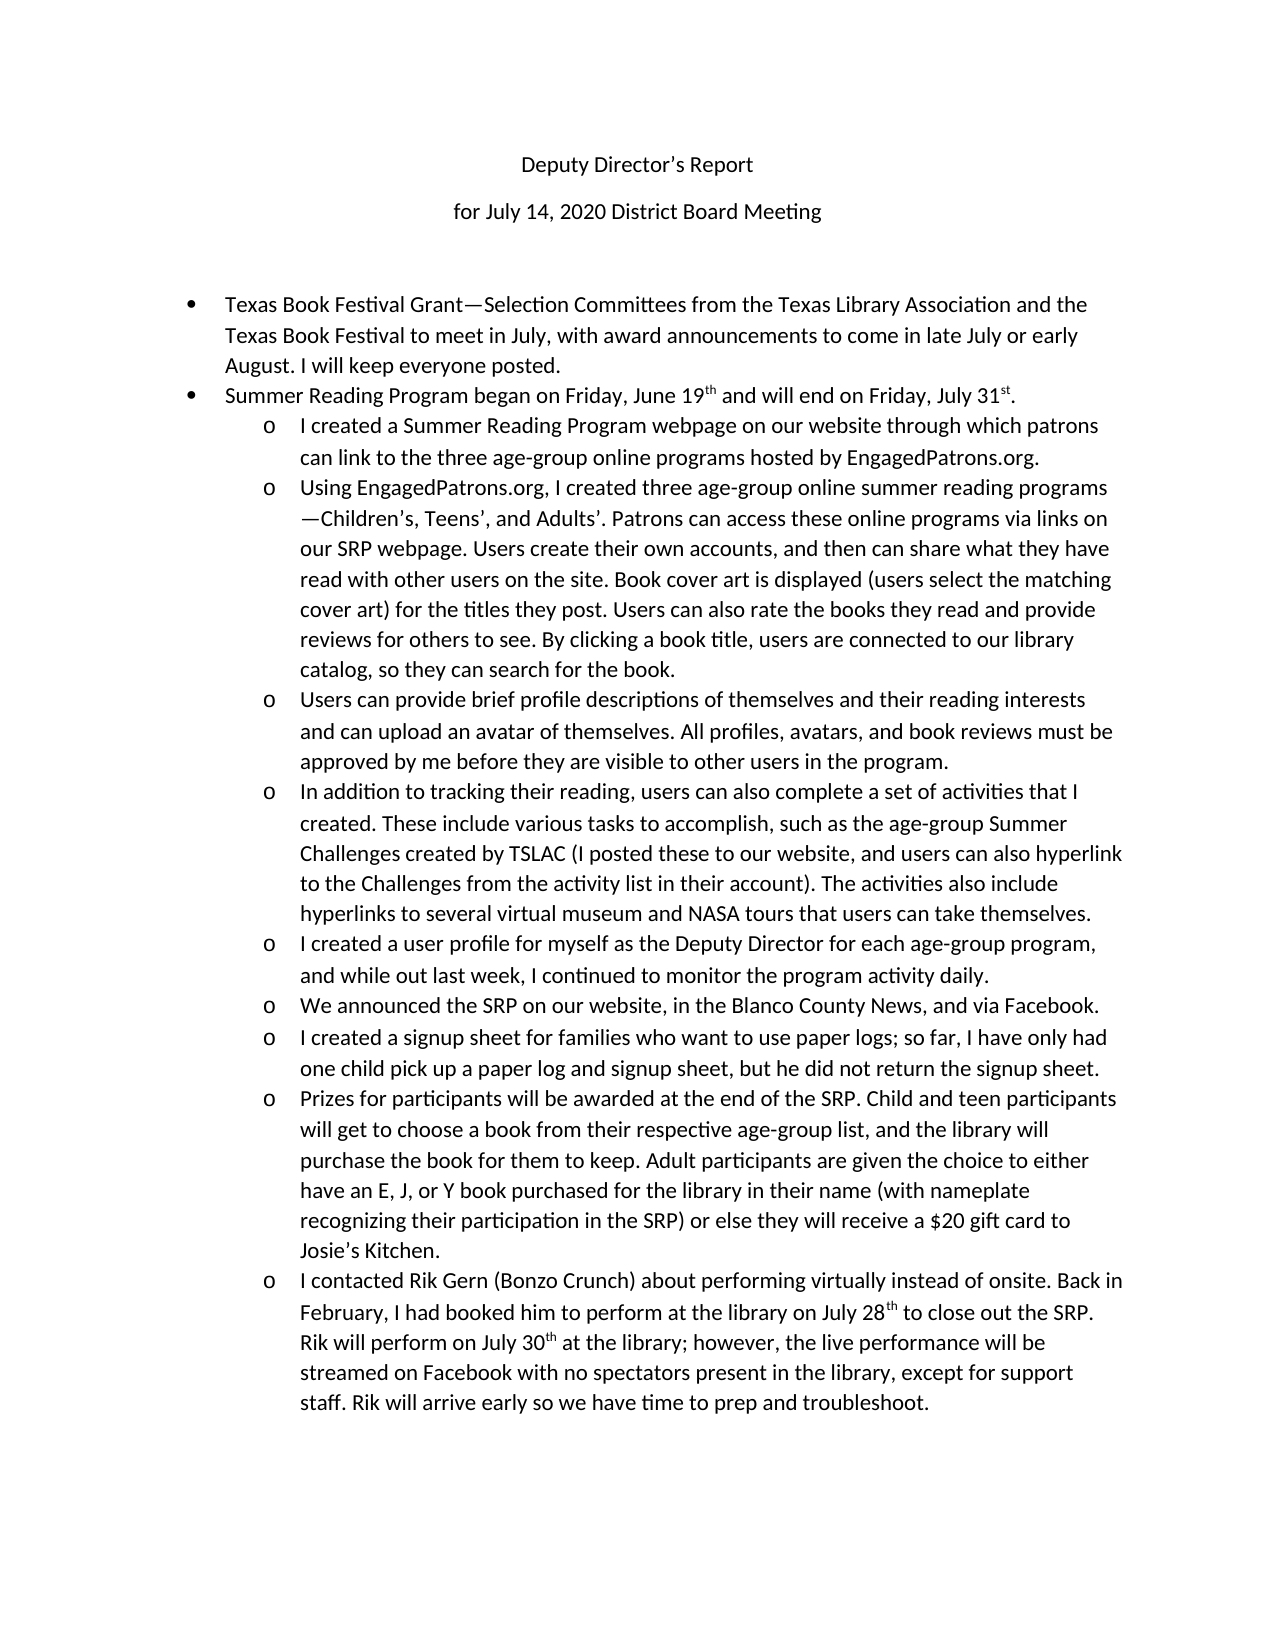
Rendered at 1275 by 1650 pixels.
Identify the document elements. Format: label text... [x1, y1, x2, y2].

list Prizes for participants will be awarded at the end of the SRP. Child and teen participants will get to choose a book from their respective age-group list, and the library will purchase the book for them to keep. Adult participants are given the choice to either have an E, J, or Y book purchased for the library in their name (with nameplate recognizing their participation in the SRP) or else they will receive a $20 gift card to Josie’s Kitchen. [262, 1084, 1125, 1264]
list Texas Book Festival Grant—Selection Committees from the Texas Library Association and the Texas Book Festival to meet in July, with award announcements to come in late July or early August. I will keep everyone posted. [187, 291, 1125, 379]
list I created a Summer Reading Program webpage on our website through which patrons can link to the three age-group online programs hosted by EngagedPatrons.org. [262, 411, 1125, 471]
list Using EngagedPatrons.org, I created three age-group online summer reading programs—Children’s, Teens’, and Adults’. Patrons can access these online programs via links on our SRP webpage. Users create their own accounts, and then can share what they have read with other users on the site. Book cover art is displayed (users select the matching cover art) for the titles they post. Users can also rate the books they read and provide reviews for others to see. By clicking a book title, users are connected to our library catalog, so they can search for the book. [262, 473, 1125, 683]
list In addition to tracking their reading, users can also complete a set of activities that I created. These include various tasks to accomplish, such as the age-group Summer Challenges created by TSLAC (I posted these to our website, and users can also hyperlink to the Challenges from the activity list in their account). The activities also include hyperlinks to several virtual museum and NASA tours that users can take themselves. [262, 777, 1125, 927]
list I contacted Rik Gern (Bonzo Crunch) about performing virtually instead of onsite. Back in February, I had booked him to perform at the library on July 28th to close out the SRP. Rik will perform on July 30th at the library; however, the live performance will be streamed on Facebook with no spectators present in the library, except for support staff. Rik will arrive early so we have time to prep and troubleshoot. [262, 1267, 1125, 1417]
list Summer Reading Program began on Friday, June 19th and will end on Friday, July 31st. [187, 381, 1125, 409]
list I created a user profile for myself as the Deputy Director for each age-group program, and while out last week, I continued to monitor the program activity daily. [262, 929, 1125, 989]
list Users can provide brief profile descriptions of themselves and their reading interests and can upload an avatar of themselves. All profiles, avatars, and book reviews must be approved by me before they are visible to other users in the program. [262, 686, 1125, 775]
list I created a signup sheet for families who want to use paper logs; so far, I have only had one child pick up a paper log and signup sheet, but he did not return the signup sheet. [262, 1023, 1125, 1082]
text for July 14, 2020 District Board Meeting [150, 197, 1125, 225]
text Deputy Director’s Report [150, 150, 1125, 178]
list We announced the SRP on our website, in the Blanco County News, and via Facebook. [262, 991, 1125, 1020]
